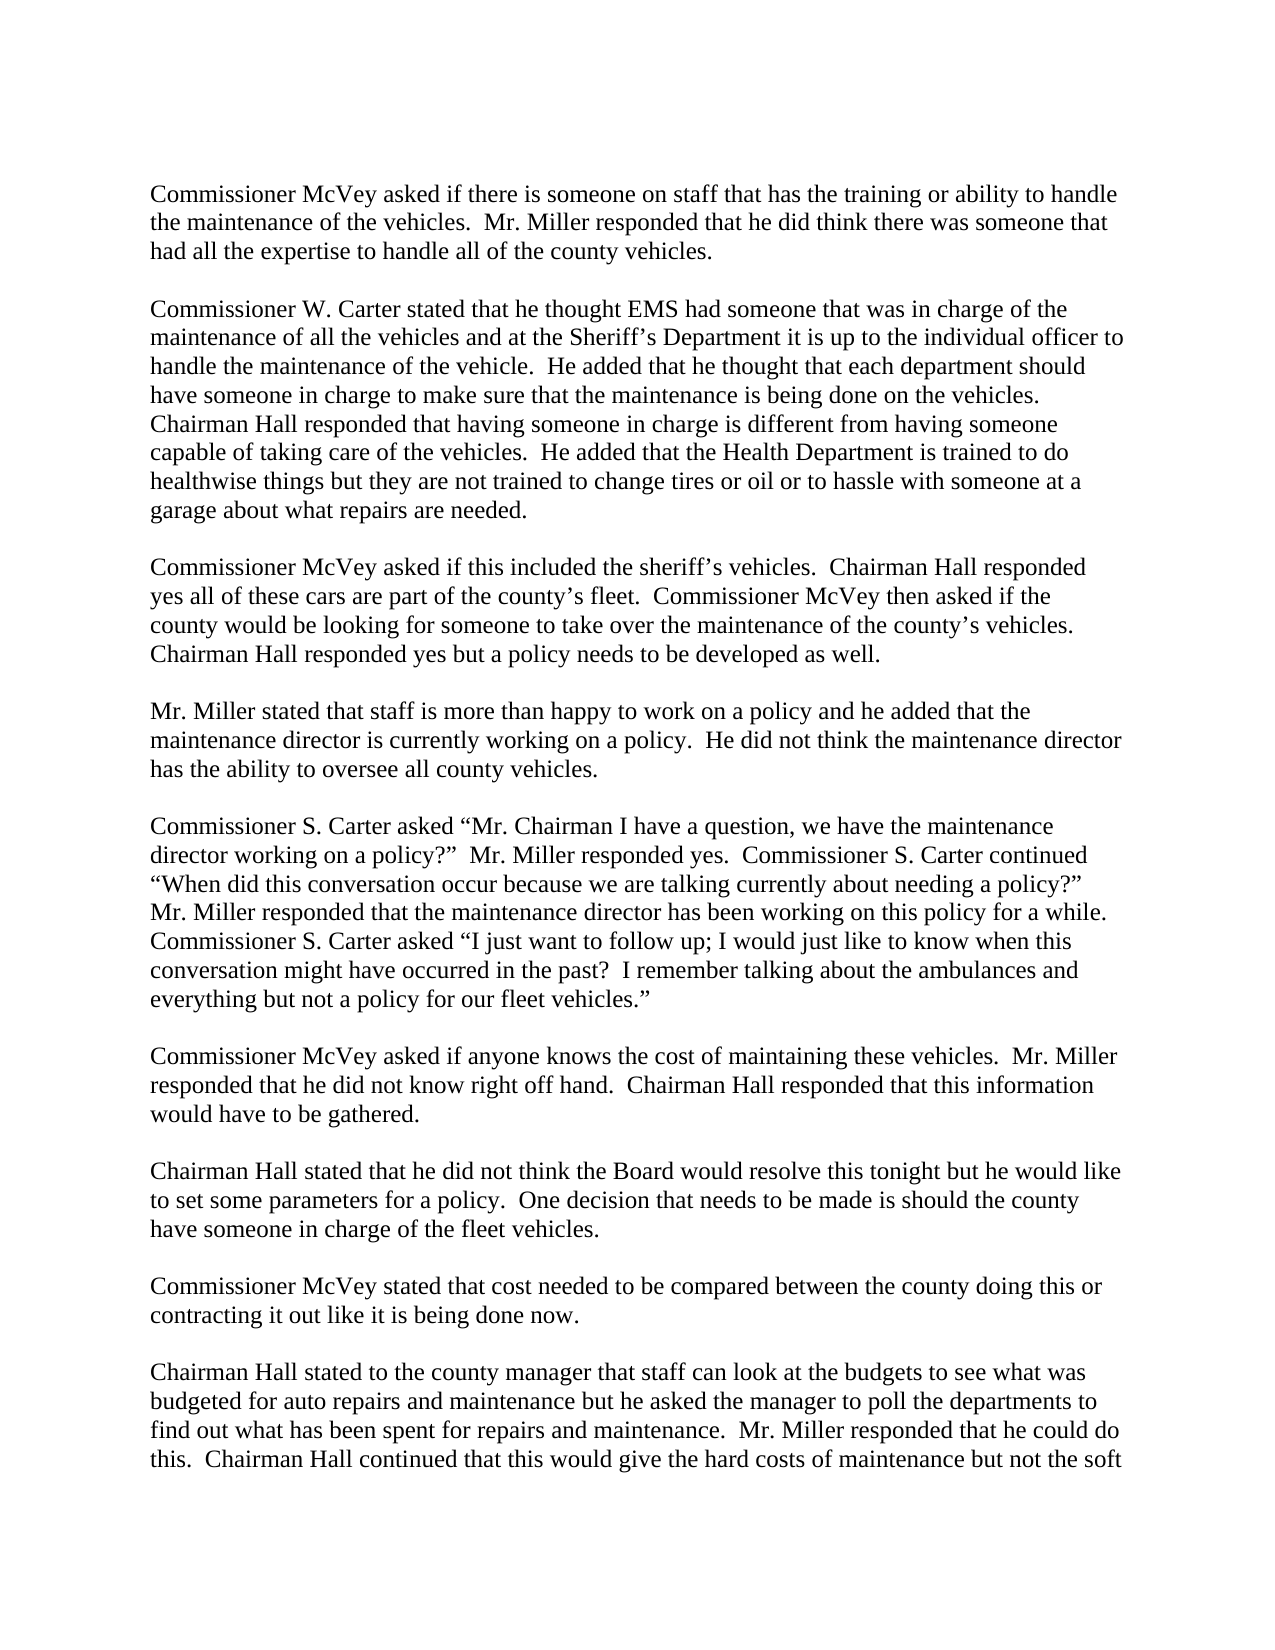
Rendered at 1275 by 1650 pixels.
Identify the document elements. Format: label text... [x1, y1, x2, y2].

list Commissioner McVey asked if there is someone on staff that has the training or ability to handle the maintenance of the vehicles. Mr. Miller responded that he did think there was someone that had all the expertise to handle all of the county vehicles. [150, 179, 1125, 265]
list Mr. Miller stated that staff is more than happy to work on a policy and he added that the maintenance director is currently working on a policy. He did not think the maintenance director has the ability to oversee all county vehicles. [150, 696, 1125, 782]
list Commissioner S. Carter asked “Mr. Chairman I have a question, we have the maintenance director working on a policy?” Mr. Miller responded yes. Commissioner S. Carter continued “When did this conversation occur because we are talking currently about needing a policy?” Mr. Miller responded that the maintenance director has been working on this policy for a while. Commissioner S. Carter asked “I just want to follow up; I would just like to know when this conversation might have occurred in the past? I remember talking about the ambulances and everything but not a policy for our fleet vehicles.” [150, 811, 1125, 1012]
list Chairman Hall stated that he did not think the Board would resolve this tonight but he would like to set some parameters for a policy. One decision that needs to be made is should the county have someone in charge of the fleet vehicles. [150, 1156, 1125, 1242]
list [150, 1357, 1125, 1472]
list Commissioner McVey stated that cost needed to be compared between the county doing this or contracting it out like it is being done now. [150, 1271, 1125, 1329]
list Commissioner W. Carter stated that he thought EMS had someone that was in charge of the maintenance of all the vehicles and at the Sheriff’s Department it is up to the individual officer to handle the maintenance of the vehicle. He added that he thought that each department should have someone in charge to make sure that the maintenance is being done on the vehicles. Chairman Hall responded that having someone in charge is different from having someone capable of taking care of the vehicles. He added that the Health Department is trained to do healthwise things but they are not trained to change tires or oil or to hassle with someone at a garage about what repairs are needed. [150, 294, 1125, 524]
list Commissioner McVey asked if anyone knows the cost of maintaining these vehicles. Mr. Miller responded that he did not know right off hand. Chairman Hall responded that this information would have to be gathered. [150, 1041, 1125, 1127]
list Commissioner McVey asked if this included the sheriff’s vehicles. Chairman Hall responded yes all of these cars are part of the county’s fleet. Commissioner McVey then asked if the county would be looking for someone to take over the maintenance of the county’s vehicles. Chairman Hall responded yes but a policy needs to be developed as well. [150, 552, 1125, 667]
